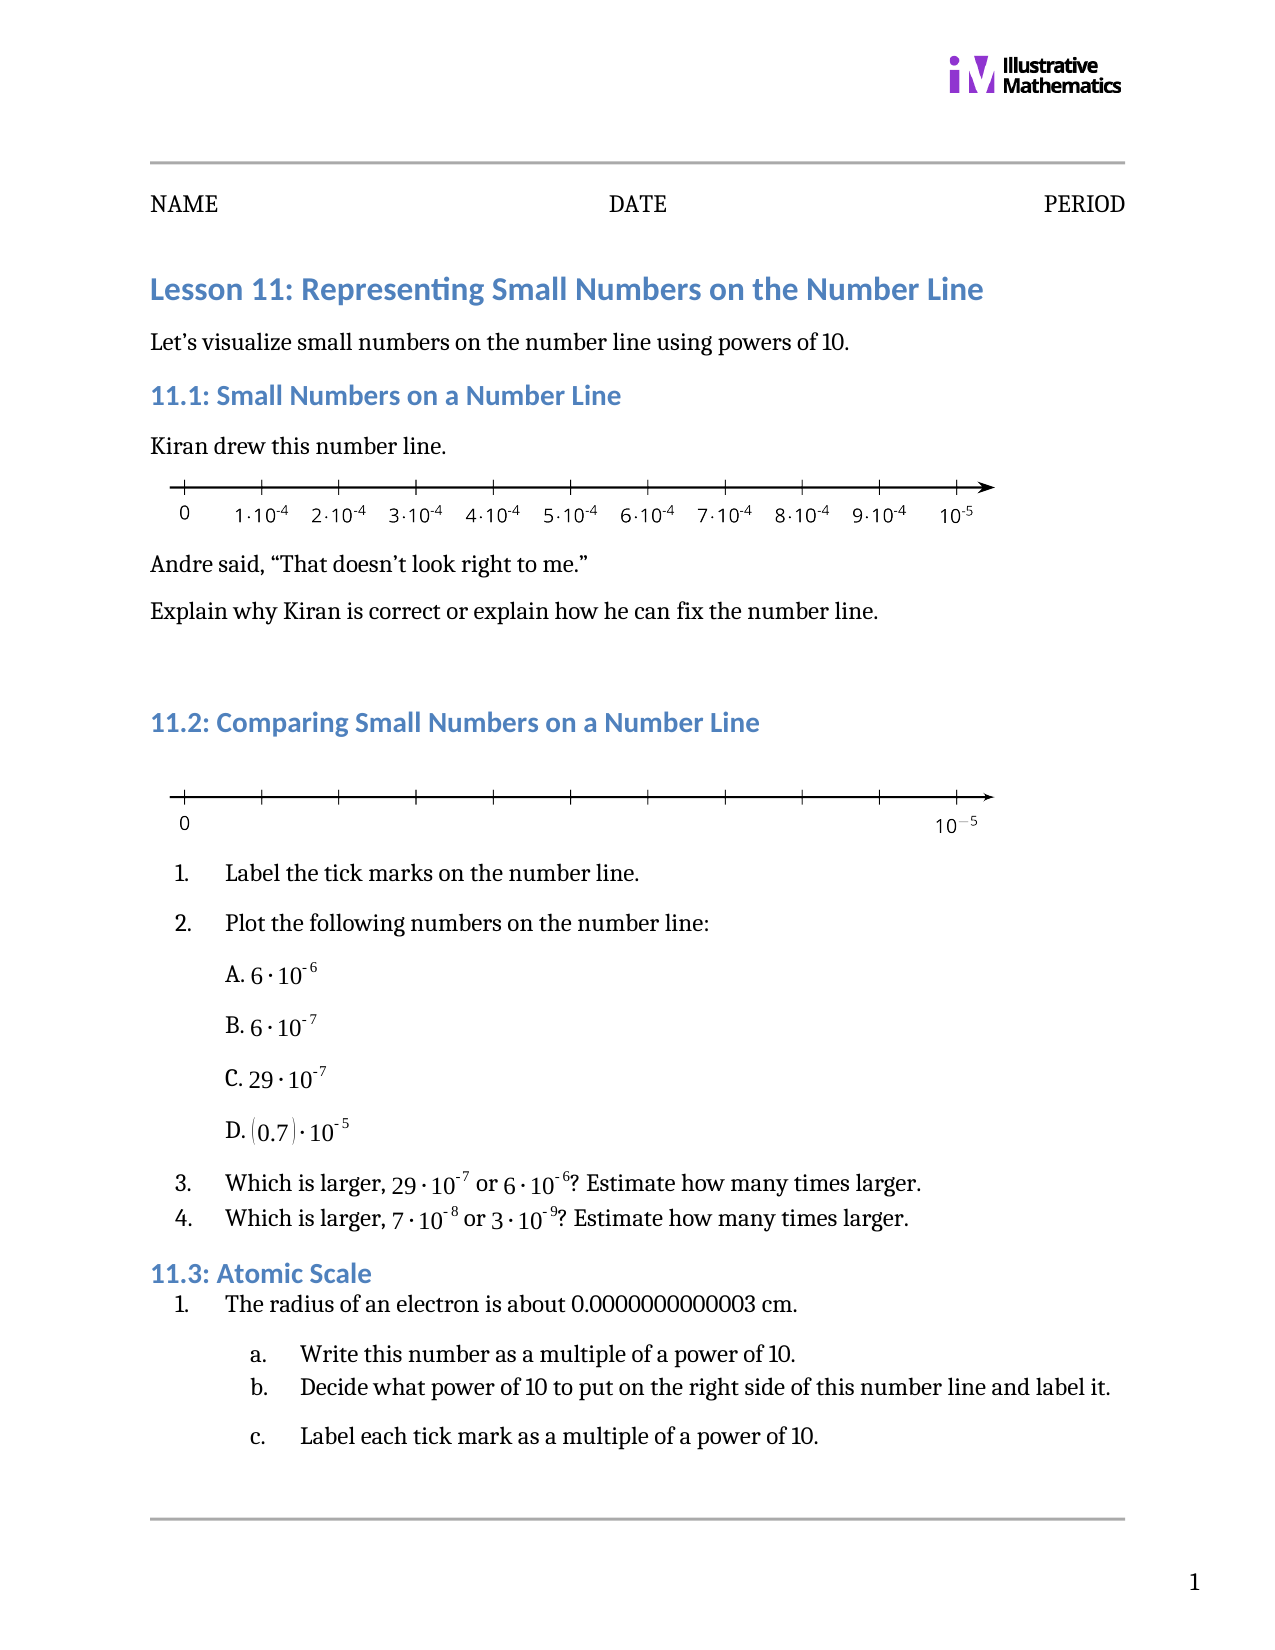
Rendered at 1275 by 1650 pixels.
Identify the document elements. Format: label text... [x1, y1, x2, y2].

subtitle 11.3: Atomic Scale [150, 1255, 1125, 1290]
text Andre said, “That doesn’t look right to me.” [150, 550, 1125, 578]
list Decide what power of 10 to put on the right side of this number line and label it. [250, 1372, 1125, 1401]
list Write this number as a multiple of a power of 10. [250, 1340, 1125, 1369]
picture [168, 758, 995, 841]
text Explain why Kiran is correct or explain how he can fix the number line. [150, 597, 1125, 683]
subtitle 11.2: Comparing Small Numbers on a Number Line [150, 704, 1125, 740]
text Let’s visualize small numbers on the number line using powers of 10. [150, 328, 1125, 357]
list Label each tick mark as a multiple of a power of 10. [250, 1422, 1125, 1451]
subtitle 11.1: Small Numbers on a Number Line [150, 377, 1125, 413]
list Plot the following numbers on the number line: [175, 909, 1125, 937]
subtitle Lesson 11: Representing Small Numbers on the Number Line [150, 268, 1125, 309]
picture [168, 479, 995, 531]
list C. [175, 1062, 1125, 1093]
picture [949, 55, 1121, 93]
list B. [175, 1010, 1125, 1041]
list Label the tick marks on the number line. [175, 859, 1125, 888]
list Which is larger, or ? Estimate how many times larger. [175, 1168, 1125, 1199]
list D. [175, 1114, 1125, 1147]
list A. [175, 958, 1125, 989]
list The radius of an electron is about 0.0000000000003 cm. [175, 1290, 1125, 1319]
list Which is larger, or ? Estimate how many times larger. [175, 1203, 1125, 1234]
text Kiran drew this number line. [150, 432, 1125, 461]
